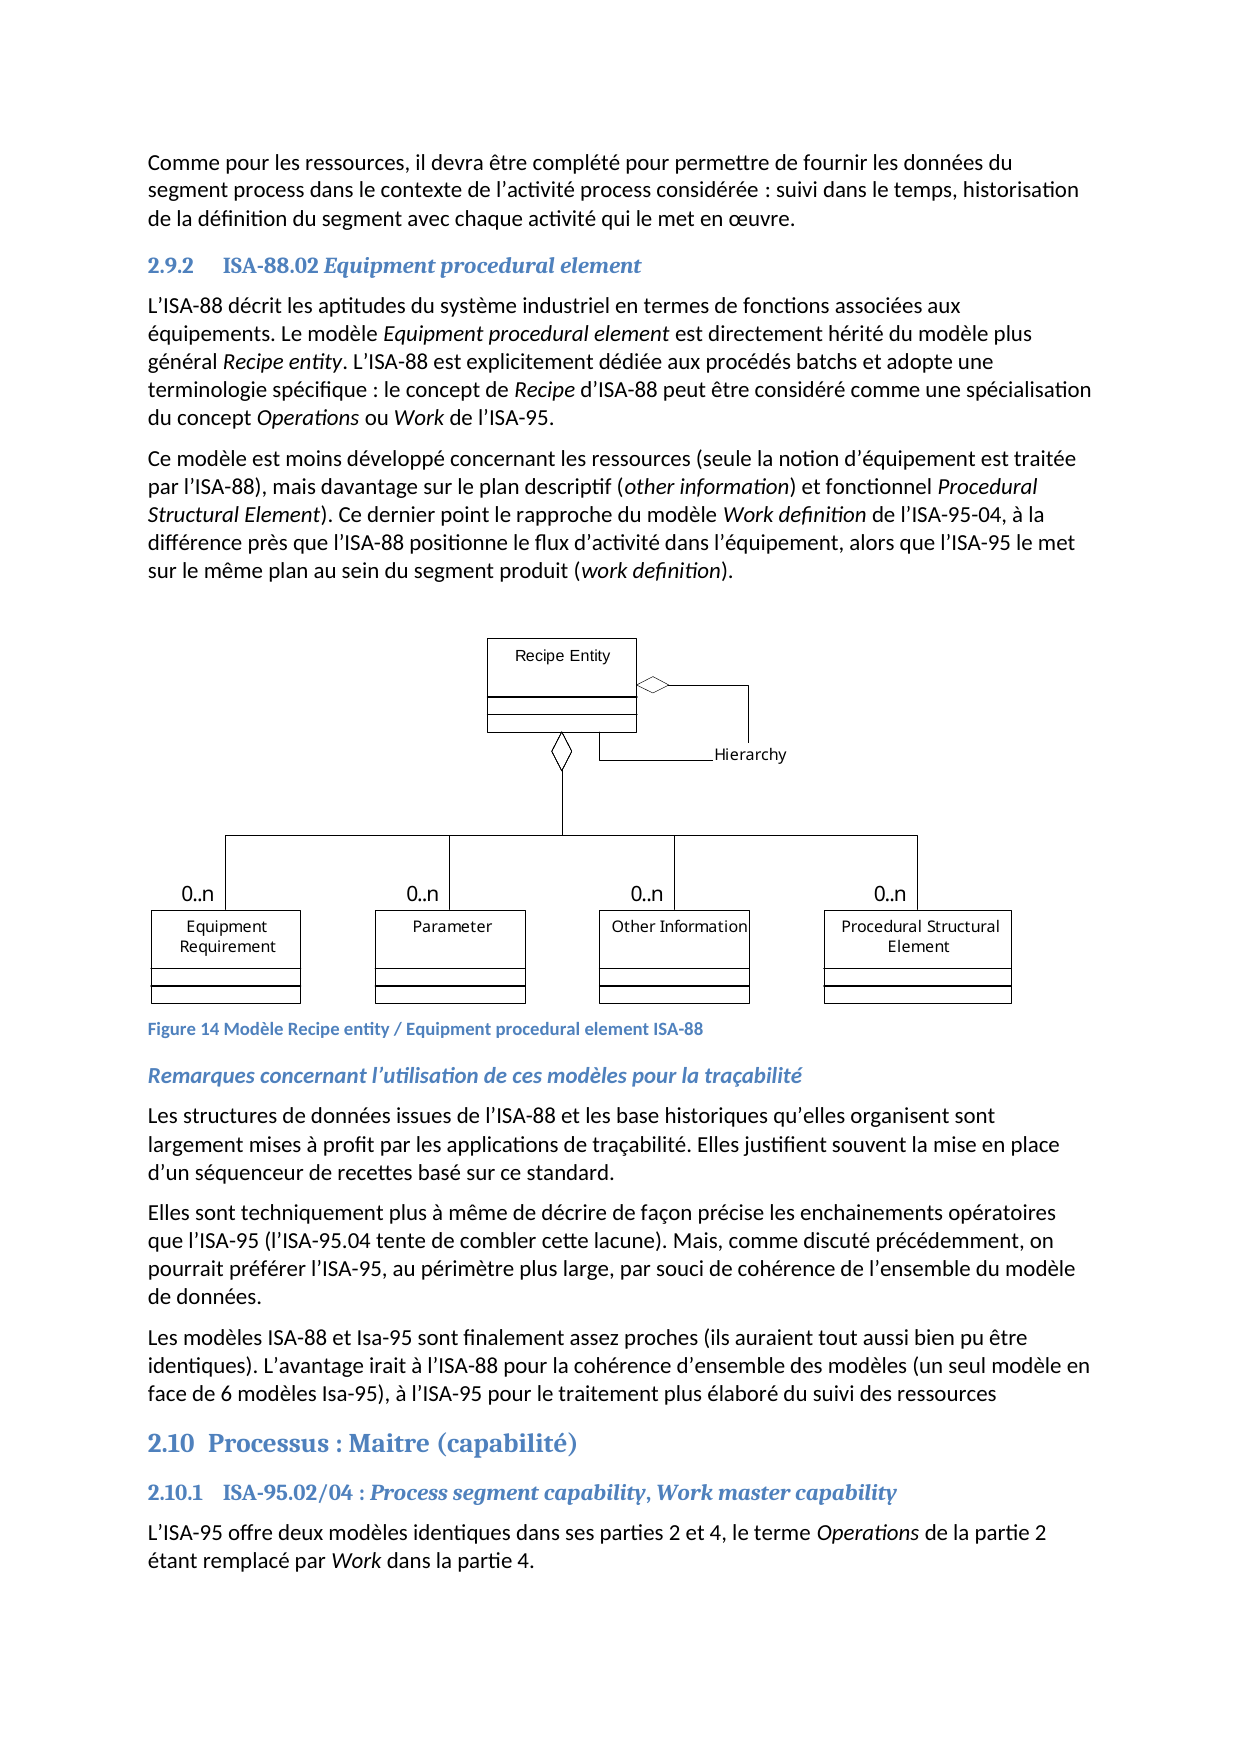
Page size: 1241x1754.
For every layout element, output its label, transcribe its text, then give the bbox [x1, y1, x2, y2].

text Les modèles ISA-88 et Isa-95 sont finalement assez proches (ils auraient tout aussi bien pu être identiques). L’avantage irait à l’ISA-88 pour la cohérence d’ensemble des modèles (un seul modèle en face de 6 modèles Isa-95), à l’ISA-95 pour le traitement plus élaboré du suivi des ressources [148, 1323, 1093, 1407]
subtitle ISA-95.02/04 : Process segment capability, Work master capability [148, 1480, 1093, 1506]
text Remarques concernant l’utilisation de ces modèles pour la traçabilité [148, 1061, 1093, 1089]
subtitle ISA-88.02 Equipment procedural element [148, 252, 1093, 279]
text L’ISA-88 décrit les aptitudes du système industriel en termes de fonctions associées aux équipements. Le modèle Equipment procedural element est directement hérité du modèle plus général Recipe entity. L’ISA-88 est explicitement dédiée aux procédés batchs et adopte une terminologie spécifique : le concept de Recipe d’ISA-88 peut être considéré comme une spécialisation du concept Operations ou Work de l’ISA-95. [148, 291, 1093, 431]
text L’ISA-95 offre deux modèles identiques dans ses parties 2 et 4, le terme Operations de la partie 2 étant remplacé par Work dans la partie 4. [148, 1518, 1093, 1574]
text Elles sont techniquement plus à même de décrire de façon précise les enchainements opératoires que l’ISA-95 (l’ISA-95.04 tente de combler cette lacune). Mais, comme discuté précédemment, on pourrait préférer l’ISA-95, au périmètre plus large, par souci de cohérence de l’ensemble du modèle de données. [148, 1198, 1093, 1310]
text Les structures de données issues de l’ISA-88 et les base historiques qu’elles organisent sont largement mises à profit par les applications de traçabilité. Elles justifient souvent la mise en place d’un séquenceur de recettes basé sur ce standard. [148, 1102, 1093, 1186]
subtitle Processus : Maitre (capabilité) [148, 1428, 1093, 1459]
text Ce modèle est moins développé concernant les ressources (seule la notion d’équipement est traitée par l’ISA-88), mais davantage sur le plan descriptif (other information) et fonctionnel Procedural Structural Element). Ce dernier point le rapproche du modèle Work definition de l’ISA-95-04, à la différence près que l’ISA-88 positionne le flux d’activité dans l’équipement, alors que l’ISA-95 le met sur le même plan au sein du segment produit (work definition). [148, 444, 1093, 584]
text Comme pour les ressources, il devra être complété pour permettre de fournir les données du segment process dans le contexte de l’activité process considérée : suivi dans le temps, historisation de la définition du segment avec chaque activité qui le met en œuvre. [148, 148, 1093, 232]
text Figure 14 Modèle Recipe entity / Equipment procedural element ISA-88 [148, 1017, 1093, 1040]
